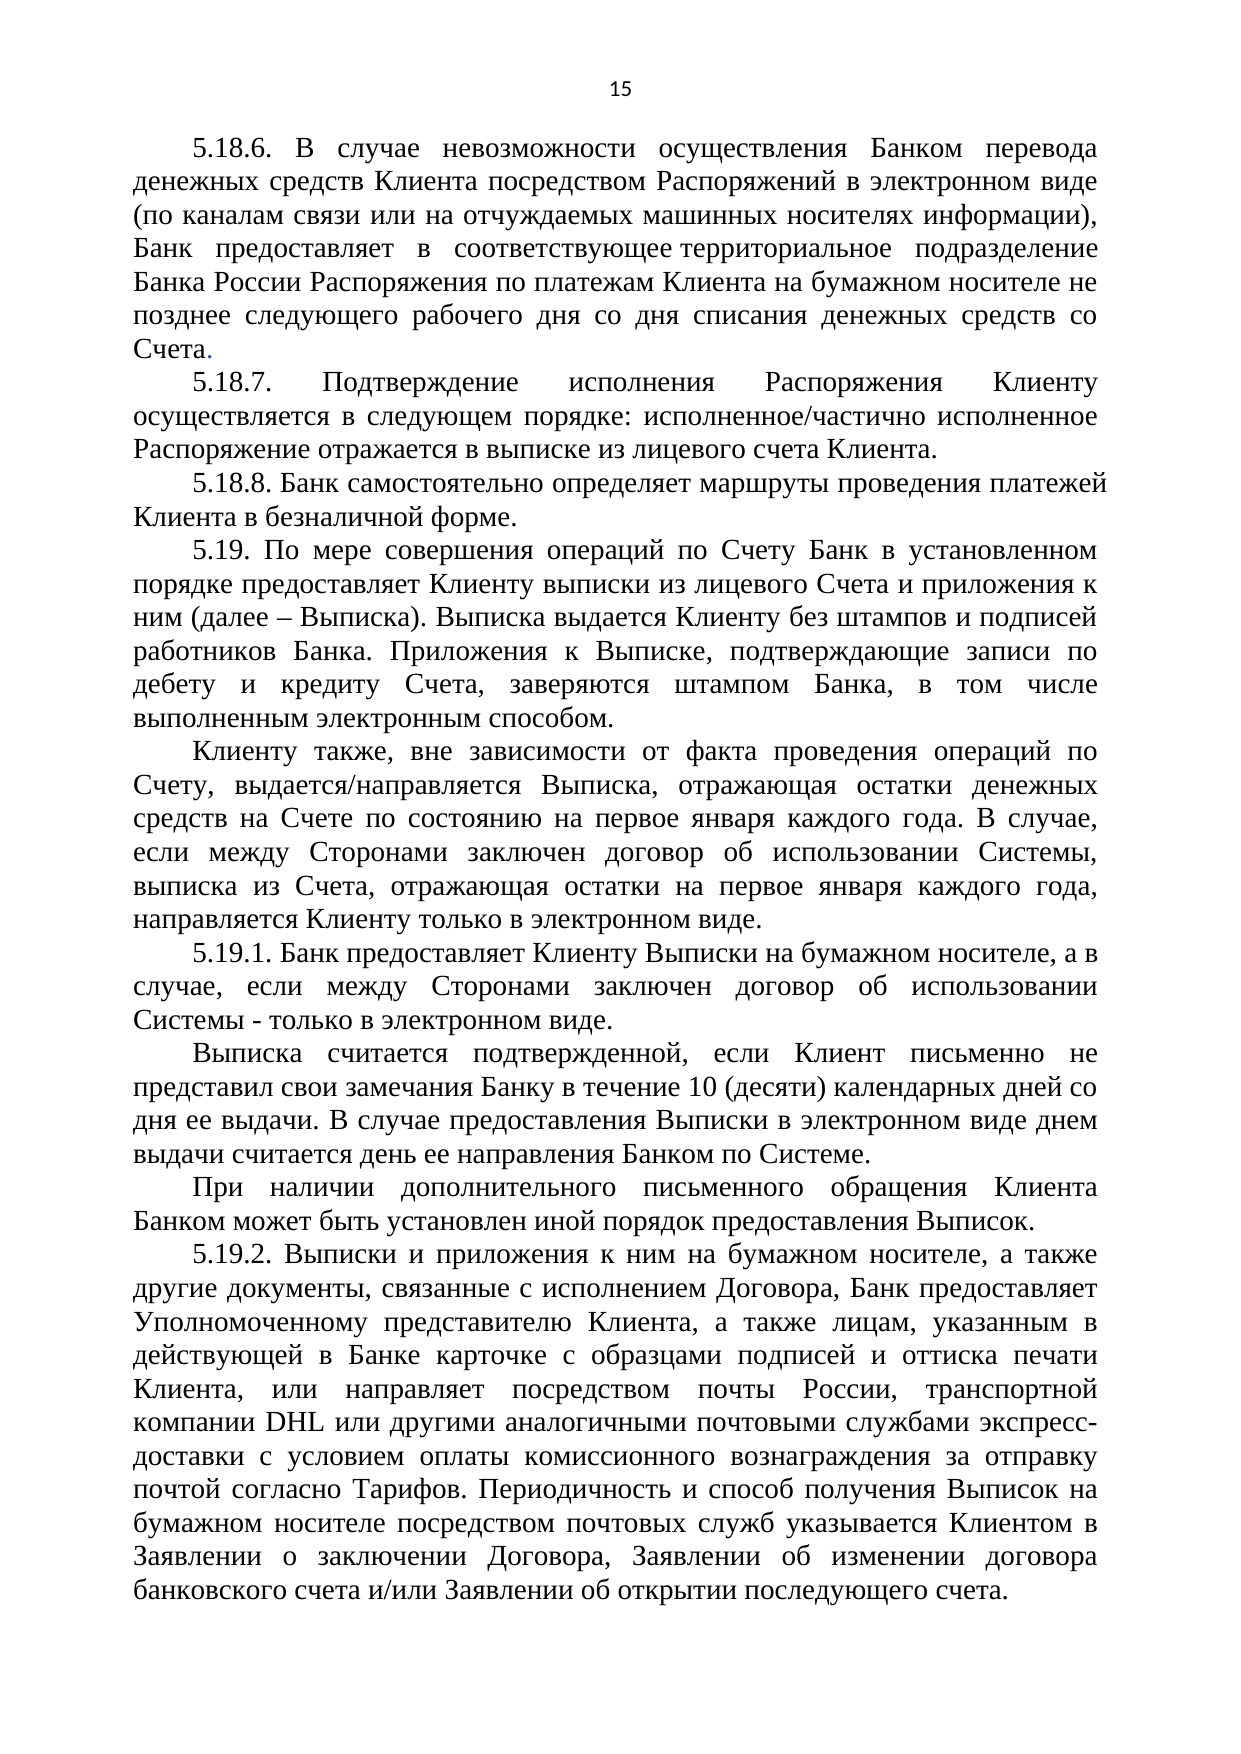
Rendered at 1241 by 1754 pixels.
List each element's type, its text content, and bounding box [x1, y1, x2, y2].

text Клиенту также, вне зависимости от факта проведения операций по Счету, выдается/направляется Выписка, отражающая остатки денежных средств на Счете по состоянию на первое января каждого года. В случае, если между Сторонами заключен договор об использовании Системы, выписка из Счета, отражающая остатки на первое января каждого года, направляется Клиенту только в электронном виде. [133, 733, 1099, 935]
text 5.18.7. Подтверждение исполнения Распоряжения Клиенту осуществляется в следующем порядке: исполненное/частично исполненное Распоряжение отражается в выписке из лицевого счета Клиента. [133, 364, 1099, 465]
text 5.18.8. Банк самостоятельно определяет маршруты проведения платежей Клиента в безналичной форме. [133, 465, 1107, 532]
text Выписка считается подтвержденной, если Клиент письменно не представил свои замечания Банку в течение 10 (десяти) календарных дней со дня ее выдачи. В случае предоставления Выписки в электронном виде днем выдачи считается день ее направления Банком по Системе. [133, 1035, 1099, 1169]
text 5.18.6. В случае невозможности осуществления Банком перевода денежных средств Клиента посредством Распоряжений в электронном виде (по каналам связи или на отчуждаемых машинных носителях информации), Банк предоставляет в соответствующее территориальное подразделение Банка России Распоряжения по платежам Клиента на бумажном носителе не позднее следующего рабочего дня со дня списания денежных средств со Счета. [133, 130, 1099, 364]
text 5.19. По мере совершения операций по Счету Банк в установленном порядке предоставляет Клиенту выписки из лицевого Счета и приложения к ним (далее – Выписка). Выписка выдается Клиенту без штампов и подписей работников Банка. Приложения к Выписке, подтверждающие записи по дебету и кредиту Счета, заверяются штампом Банка, в том числе выполненным электронным способом. [133, 532, 1099, 733]
text 5.19.1. Банк предоставляет Клиенту Выписки на бумажном носителе, а в случае, если между Сторонами заключен договор об использовании Системы - только в электронном виде. [133, 935, 1099, 1035]
text 5.19.2. Выписки и приложения к ним на бумажном носителе, а также другие документы, связанные с исполнением Договора, Банк предоставляет Уполномоченному представителю Клиента, а также лицам, указанным в действующей в Банке карточке с образцами подписей и оттиска печати Клиента, или направляет посредством почты России, транспортной компании DHL или другими аналогичными почтовыми службами экспресс-доставки с условием оплаты комиссионного вознаграждения за отправку почтой согласно Тарифов. Периодичность и способ получения Выписок на бумажном носителе посредством почтовых служб указывается Клиентом в Заявлении о заключении Договора, Заявлении об изменении договора банковского счета и/или Заявлении об открытии последующего счета. [133, 1237, 1099, 1606]
text При наличии дополнительного письменного обращения Клиента Банком может быть установлен иной порядок предоставления Выписок. [133, 1169, 1099, 1237]
